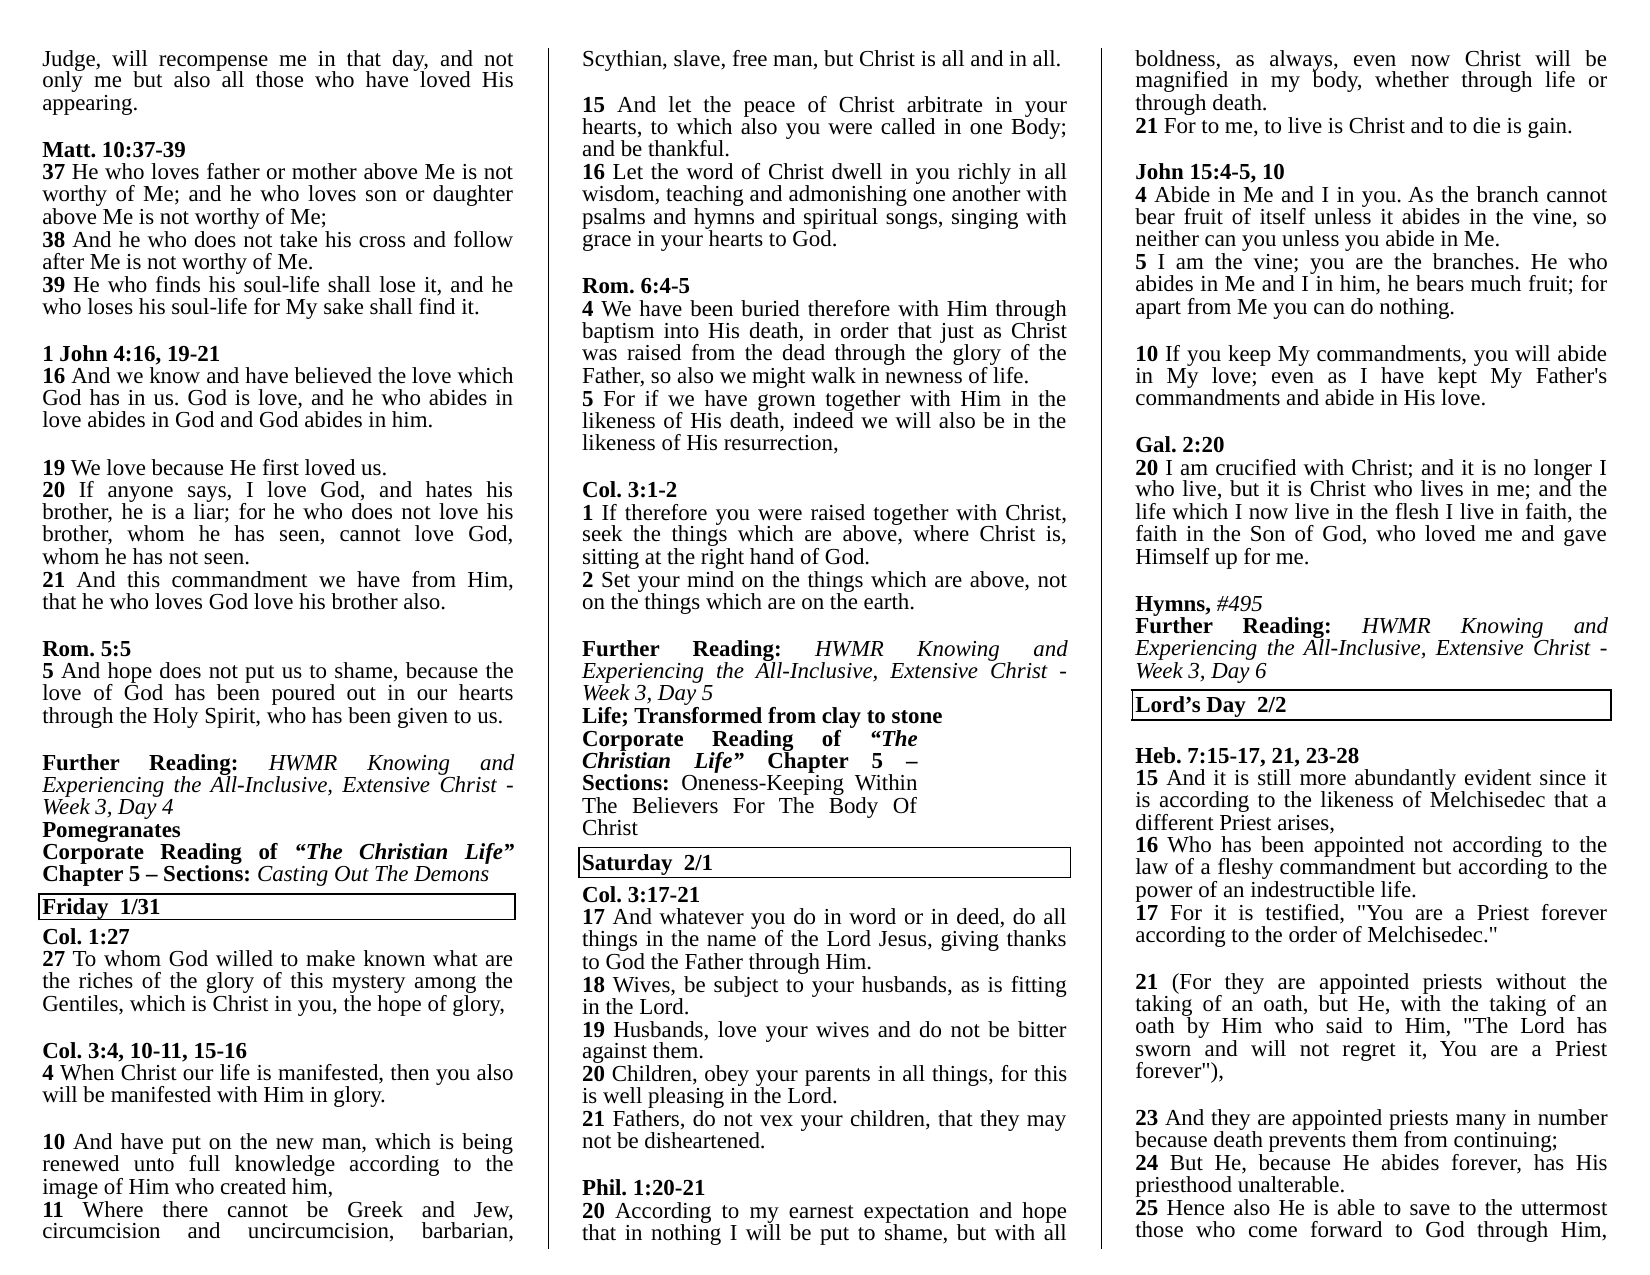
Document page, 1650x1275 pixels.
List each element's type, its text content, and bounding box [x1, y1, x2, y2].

list 21 For to me, to live is Christ and to die is gain. [1135, 115, 1608, 138]
list Col. 3:17-21 [582, 884, 1068, 907]
text 1 John 4:16, 19-21 [42, 343, 514, 366]
text 23 And they are appointed priests many in number because death prevents them from continuing; [1135, 1108, 1608, 1153]
list 4 Abide in Me and I in you. As the branch cannot bear fruit of itself unless it abides in the vine, so neither can you unless you abide in Me. [1135, 184, 1608, 252]
list Col. 3:1-2 [582, 479, 1068, 502]
text Lord’s Day 2/2 [1133, 691, 1610, 719]
text 20 If anyone says, I love God, and hates his brother, he is a liar; for he who does not love his brother, whom he has seen, cannot love God, whom he has not seen. [42, 479, 514, 569]
text 17 For it is testified, "You are a Priest forever according to the order of Melchisedec." [1135, 902, 1608, 947]
list 20 According to my earnest expectation and hope that in nothing I will be put to shame, but with all boldness, as always, even now Christ will be magnified in my body, whether through life or through death. [1135, 48, 1608, 115]
subtitle Corporate Reading of “The Christian Life” Chapter 5 – Sections: Oneness-Keeping Within The Believers For The Body Of Christ [582, 728, 918, 841]
list 4 When Christ our life is manifested, then you also will be manifested with Him in glory. [42, 1063, 514, 1108]
list 27 To whom God willed to make known what are the riches of the glory of this mystery among the Gentiles, which is Christ in you, the hope of glory, [42, 949, 514, 1016]
text Corporate Reading of “The Christian Life” Chapter 5 – Sections: Casting Out The Demons [42, 842, 514, 887]
list 5 I am the vine; you are the branches. He who abides in Me and I in him, he bears much fruit; for apart from Me you can do nothing. [1135, 252, 1608, 319]
text Friday 1/31 [40, 895, 514, 919]
text 37 He who loves father or mother above Me is not worthy of Me; and he who loves son or daughter above Me is not worthy of Me; [42, 162, 514, 229]
list 18 Wives, be subject to your husbands, as is fitting in the Lord. [582, 974, 1068, 1019]
text Heb. 7:15-17, 21, 23-28 [1135, 745, 1608, 767]
text 21 And this commandment we have from Him, that he who loves God love his brother also. [42, 569, 514, 614]
text 19 We love because He first loved us. [42, 457, 514, 479]
list Life; Transformed from clay to stone [582, 706, 1068, 728]
text 16 Let the word of Christ dwell in you richly in all wisdom, teaching and admonishing one another with psalms and hymns and spiritual songs, singing with grace in your hearts to God. [582, 162, 1068, 252]
list Further Reading: HWMR Knowing and Experiencing the All-Inclusive, Extensive Christ - Week 3, Day 6 [1135, 616, 1608, 683]
text Pomegranates [42, 819, 514, 842]
list Hymns, #495 [1135, 593, 1608, 616]
list Further Reading: HWMR Knowing and Experiencing the All-Inclusive, Extensive Christ - Week 3, Day 5 [582, 638, 1068, 706]
text 39 He who finds his soul-life shall lose it, and he who loses his soul-life for My sake shall find it. [42, 274, 514, 319]
list 20 I am crucified with Christ; and it is no longer I who live, but it is Christ who lives in me; and the life which I now live in the flesh I live in faith, the faith in the Son of God, who loved me and gave Himself up for me. [1135, 457, 1608, 569]
text 10 And have put on the new man, which is being renewed unto full knowledge according to the image of Him who created him, [42, 1132, 514, 1199]
list Phil. 1:20-21 [582, 1178, 1068, 1200]
list Col. 1:27 [42, 926, 514, 949]
list Col. 3:4, 10-11, 15-16 [42, 1040, 514, 1063]
text 5 And hope does not put us to shame, because the love of God has been poured out in our hearts through the Holy Spirit, who has been given to us. [42, 661, 514, 728]
text 16 And we know and have believed the love which God has in us. God is love, and he who abides in love abides in God and God abides in him. [42, 366, 514, 433]
text 16 Who has been appointed not according to the law of a fleshy commandment but according to the power of an indestructible life. [1135, 835, 1608, 902]
text 25 Hence also He is able to save to the uttermost those who come forward to God through Him, since He lives always to intercede for them. [1135, 1197, 1608, 1242]
text 15 And it is still more abundantly evident since it is according to the likeness of Melchisedec that a different Priest arises, [1135, 767, 1608, 835]
list 19 Husbands, love your wives and do not be bitter against them. [582, 1019, 1068, 1064]
text 24 But He, because He abides forever, has His priesthood unalterable. [1135, 1153, 1608, 1197]
list Gal. 2:20 [1135, 434, 1608, 457]
list 4 We have been buried therefore with Him through baptism into His death, in order that just as Christ was raised from the dead through the glory of the Father, so also we might walk in newness of life. [582, 298, 1068, 388]
text 11 Where there cannot be Greek and Jew, circumcision and uncircumcision, barbarian, Scythian, slave, free man, but Christ is all and in all. [42, 1199, 514, 1244]
text Further Reading: HWMR Knowing and Experiencing the All-Inclusive, Extensive Christ - Week 3, Day 4 [42, 752, 514, 819]
list 20 According to my earnest expectation and hope that in nothing I will be put to shame, but with all boldness, as always, even now Christ will be magnified in my body, whether through life or through death. [582, 1200, 1068, 1245]
text 10 If you keep My commandments, you will abide in My love; even as I have kept My Father's commandments and abide in His love. [1135, 343, 1608, 411]
list 5 For if we have grown together with Him in the likeness of His death, indeed we will also be in the likeness of His resurrection, [582, 388, 1068, 456]
list 1 If therefore you were raised together with Christ, seek the things which are above, where Christ is, sitting at the right hand of God. [582, 502, 1068, 569]
text 21 (For they are appointed priests without the taking of an oath, but He, with the taking of an oath by Him who said to Him, "The Lord has sworn and will not regret it, You are a Priest forever"), [1135, 971, 1608, 1084]
text 15 And let the peace of Christ arbitrate in your hearts, to which also you were called in one Body; and be thankful. [582, 94, 1068, 162]
text Saturday 2/1 [580, 848, 1070, 877]
text Matt. 10:37-39 [42, 139, 514, 162]
list 20 Children, obey your parents in all things, for this is well pleasing in the Lord. [582, 1064, 1068, 1109]
text 11 Where there cannot be Greek and Jew, circumcision and uncircumcision, barbarian, Scythian, slave, free man, but Christ is all and in all. [582, 48, 1068, 70]
text Rom. 5:5 [42, 638, 514, 661]
list 21 Fathers, do not vex your children, that they may not be disheartened. [582, 1109, 1068, 1154]
list 2 Set your mind on the things which are above, not on the things which are on the earth. [582, 569, 1068, 614]
list 17 And whatever you do in word or in deed, do all things in the name of the Lord Jesus, giving thanks to God the Father through Him. [582, 907, 1068, 974]
list John 15:4-5, 10 [1135, 162, 1608, 184]
list Rom. 6:4-5 [582, 276, 1068, 298]
text 38 And he who does not take his cross and follow after Me is not worthy of Me. [42, 229, 514, 274]
